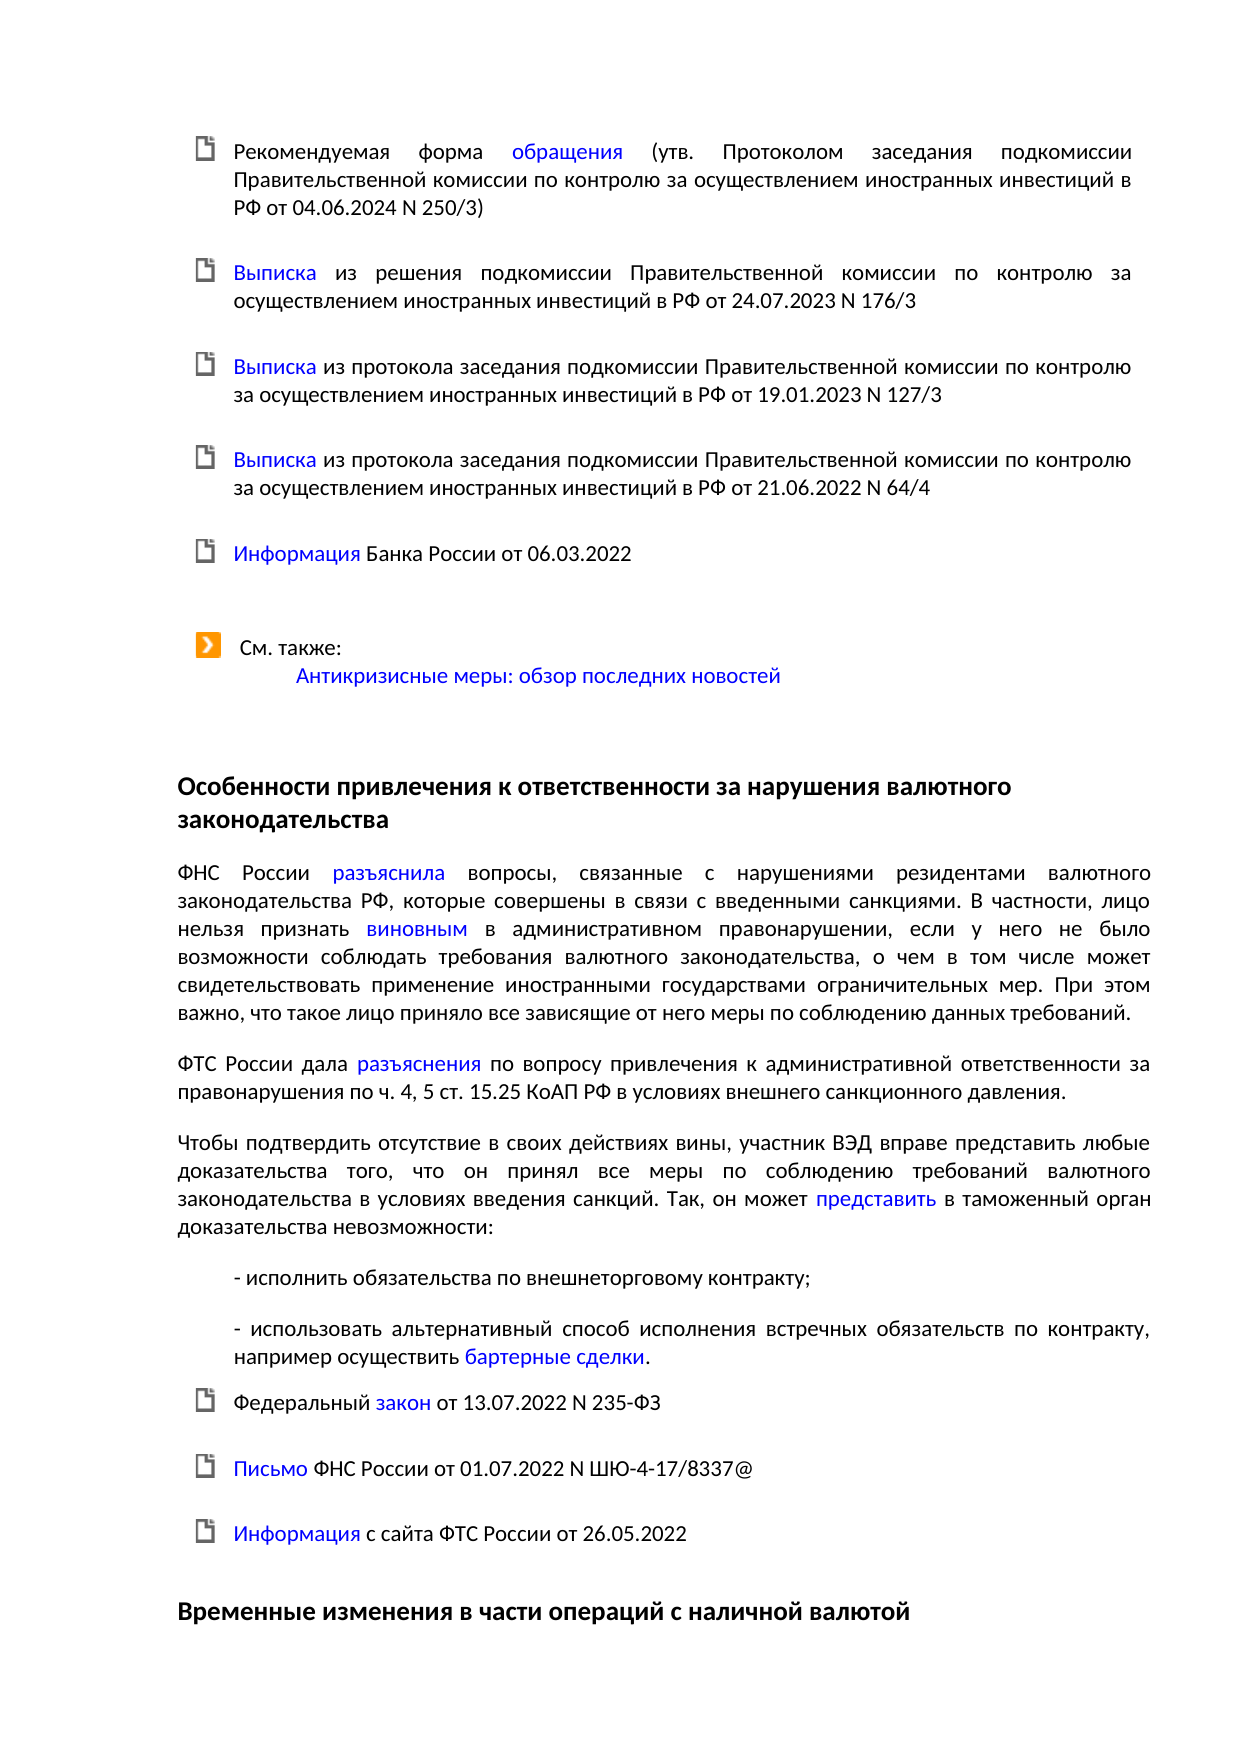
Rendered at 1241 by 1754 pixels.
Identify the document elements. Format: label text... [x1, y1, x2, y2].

picture [195, 258, 215, 282]
text - исполнить обязательства по внешнеторговому контракту; [233, 1263, 1152, 1291]
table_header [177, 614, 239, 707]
picture [195, 632, 221, 658]
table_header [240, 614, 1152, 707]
picture [195, 1454, 215, 1478]
picture [195, 136, 215, 161]
text ФТС России дала разъяснения по вопросу привлечения к административной ответственности за правонарушения по ч. 4, 5 ст. 15.25 КоАП РФ в условиях внешнего санкционного давления. [177, 1049, 1152, 1105]
picture [195, 1519, 215, 1543]
text Особенности привлечения к ответственности за нарушения валютного законодательства [177, 769, 1152, 835]
picture [195, 352, 215, 376]
picture [195, 539, 215, 563]
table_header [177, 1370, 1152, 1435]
text Временные изменения в части операций с наличной валютой [177, 1594, 1152, 1627]
picture [195, 1388, 215, 1412]
picture [195, 445, 215, 469]
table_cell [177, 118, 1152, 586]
text Чтобы подтвердить отсутствие в своих действиях вины, участник ВЭД вправе представить любые доказательства того, что он принял все меры по соблюдению требований валютного законодательства в условиях введения санкций. Так, он может представить в таможенный орган доказательства невозможности: [177, 1128, 1152, 1240]
text ФНС России разъяснила вопросы, связанные с нарушениями резидентами валютного законодательства РФ, которые совершены в связи с введенными санкциями. В частности, лицо нельзя признать виновным в административном правонарушении, если у него не было возможности соблюдать требования валютного законодательства, о чем в том числе может свидетельствовать применение иностранными государствами ограничительных мер. При этом важно, что такое лицо приняло все зависящие от него меры по соблюдению данных требований. [177, 858, 1152, 1026]
text - использовать альтернативный способ исполнения встречных обязательств по контракту, например осуществить бартерные сделки. [233, 1314, 1152, 1370]
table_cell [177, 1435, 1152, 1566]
